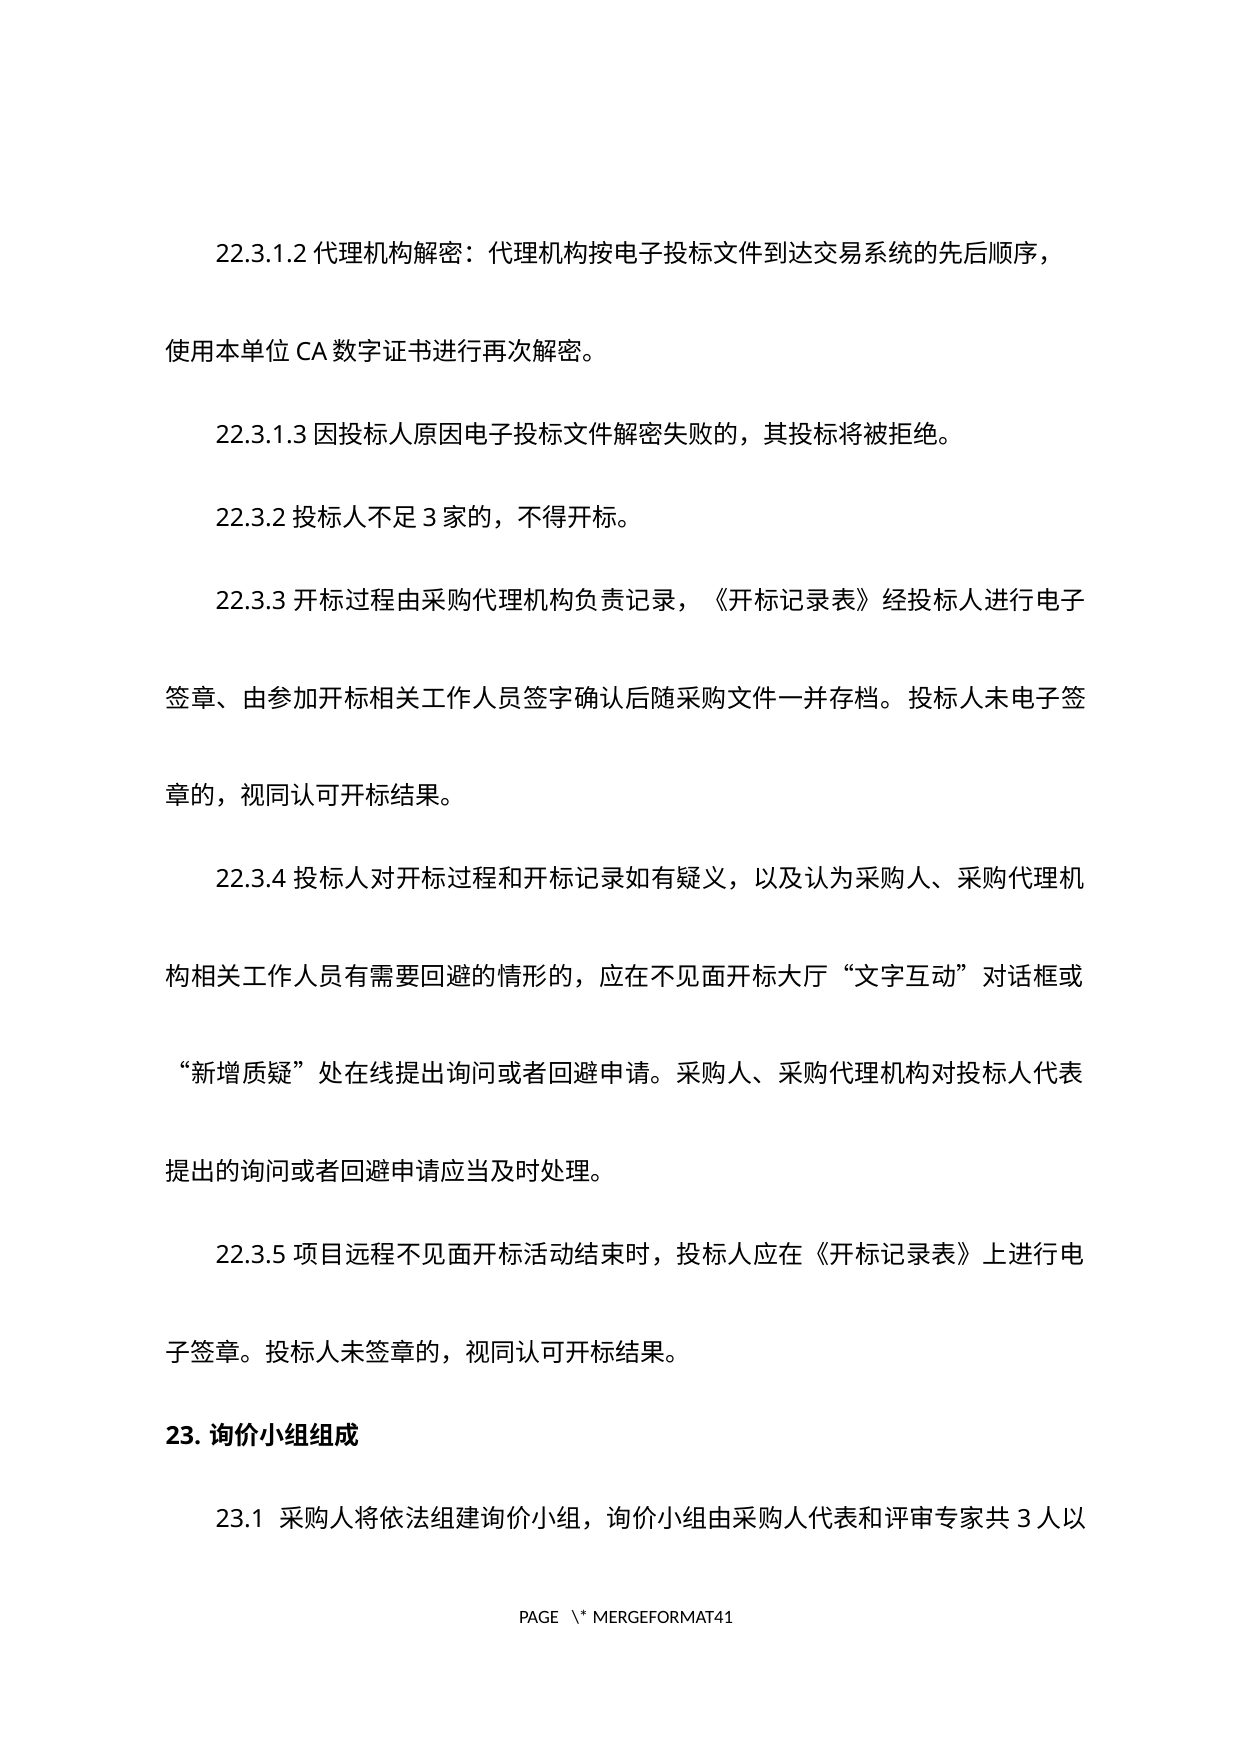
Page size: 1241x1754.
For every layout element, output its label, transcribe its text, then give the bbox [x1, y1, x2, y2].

text 22.3.1.3 因投标人原因电子投标文件解密失败的，其投标将被拒绝。 [165, 400, 1087, 465]
text 22.3.3 开标过程由采购代理机构负责记录，《开标记录表》经投标人进行电子签章、由参加开标相关工作人员签字确认后随采购文件一并存档。投标人未电子签章的，视同认可开标结果。 [165, 566, 1087, 826]
text 22.3.5 项目远程不见面开标活动结束时，投标人应在《开标记录表》上进行电子签章。投标人未签章的，视同认可开标结果。 [165, 1220, 1087, 1383]
text 22.3.4 投标人对开标过程和开标记录如有疑义，以及认为采购人、采购代理机构相关工作人员有需要回避的情形的，应在不见面开标大厅“文字互动”对话框或“新增质疑”处在线提出询问或者回避申请。采购人、采购代理机构对投标人代表提出的询问或者回避申请应当及时处理。 [165, 844, 1087, 1202]
text 22.3.1.2 代理机构解密：代理机构按电子投标文件到达交易系统的先后顺序，使用本单位CA数字证书进行再次解密。 [165, 219, 1087, 382]
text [165, 1484, 1087, 1549]
text 22.3.2 投标人不足3家的，不得开标。 [165, 483, 1087, 548]
list 询价小组组成 [165, 1401, 1087, 1466]
